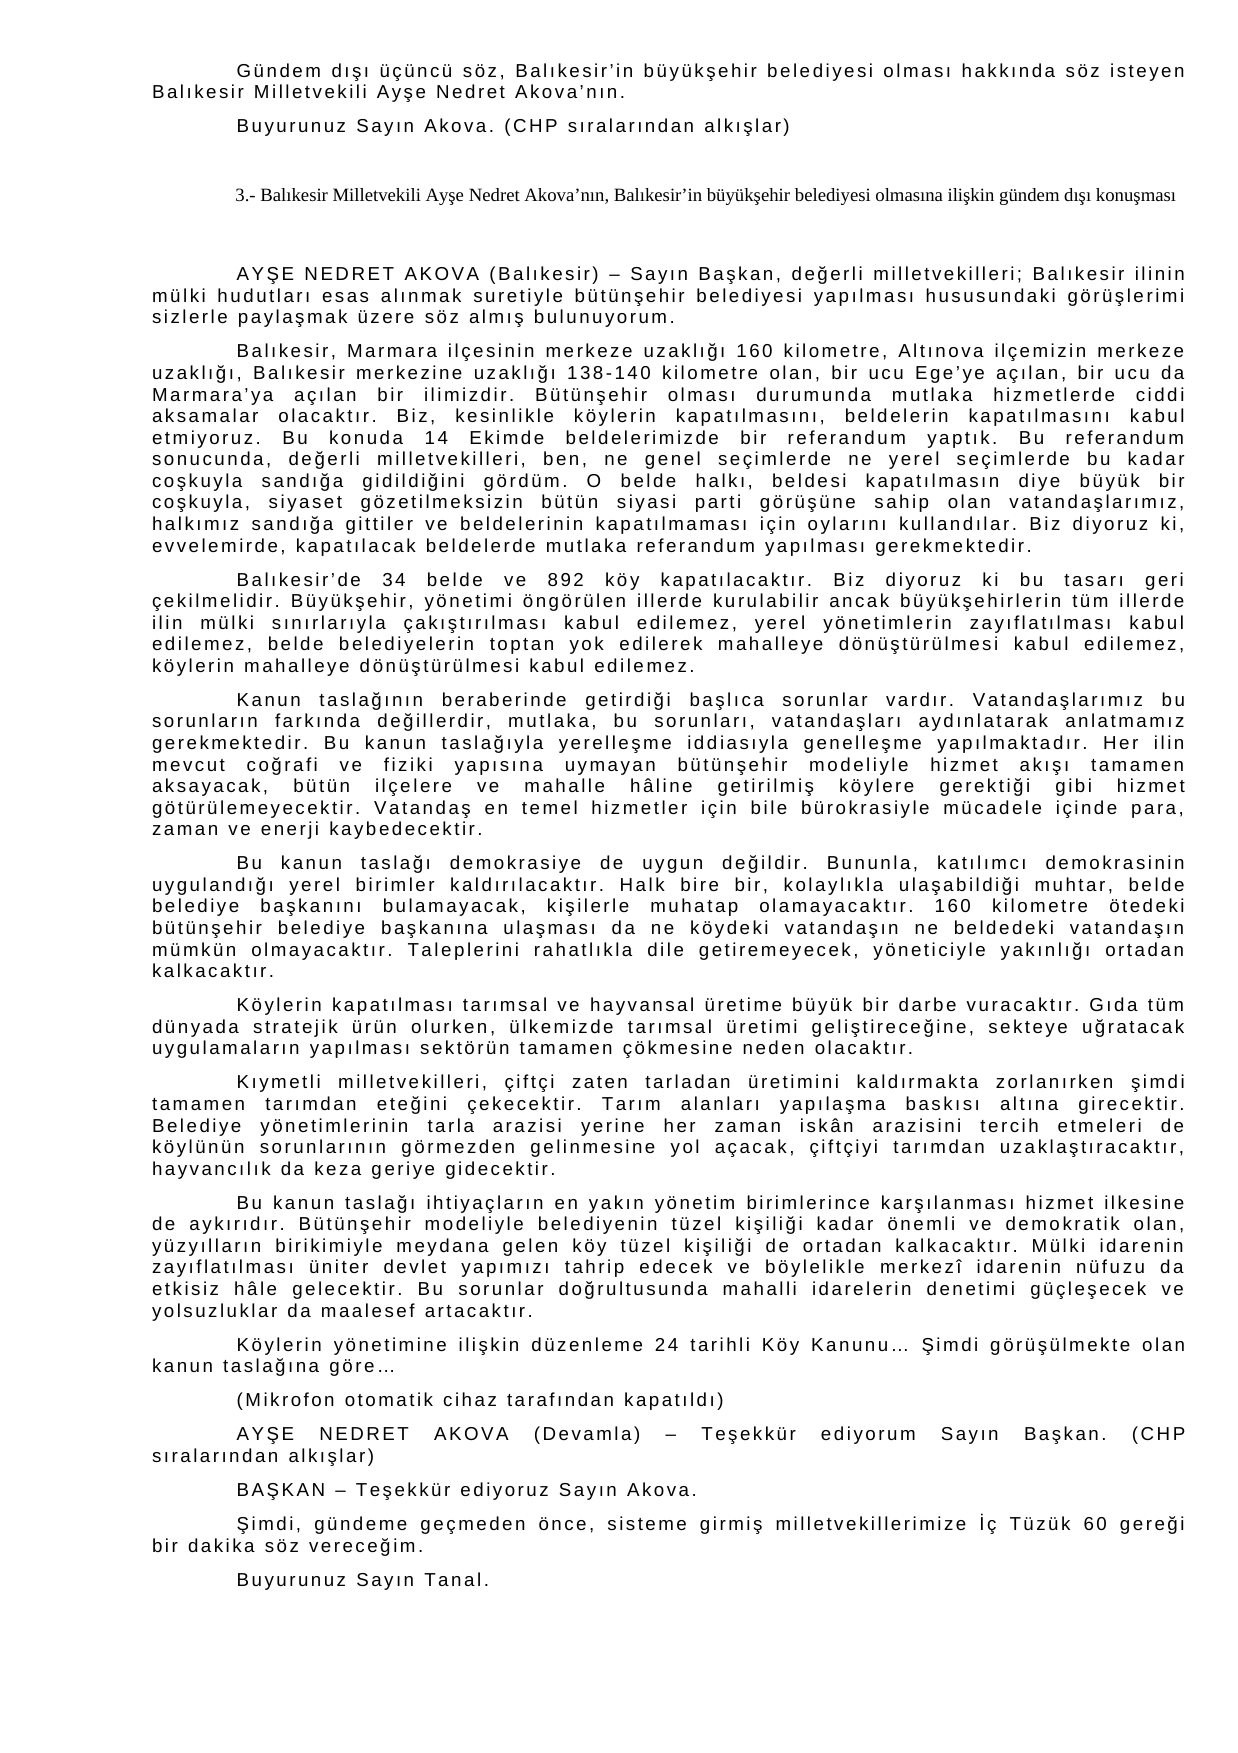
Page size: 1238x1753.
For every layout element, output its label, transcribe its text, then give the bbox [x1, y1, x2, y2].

text Balıkesir, Marmara ilçesinin merkeze uzaklığı , Altınova ilçemizin merkeze uzaklığı, Balıkesir merkezine uzaklığı 138- olan, bir ucu Ege’ye açılan, bir ucu da Marmara’ya açılan bir ilimizdir. Bütünşehir olması durumunda mutlaka hizmetlerde ciddi aksamalar olacaktır. Biz, kesinlikle köylerin kapatılmasını, beldelerin kapatılmasını kabul etmiyoruz. Bu konuda 14 Ekimde beldelerimizde bir referandum yaptık. Bu referandum sonucunda, değerli milletvekilleri, ben, ne genel seçimlerde ne yerel seçimlerde bu kadar coşkuyla sandığa gidildiğini gördüm. O belde halkı, beldesi kapatılmasın diye büyük bir coşkuyla, siyaset gözetilmeksizin bütün siyasi parti görüşüne sahip olan vatandaşlarımız, halkımız sandığa gittiler ve beldelerinin kapatılmaması için oylarını kullandılar. Biz diyoruz ki, evvelemirde, kapatılacak beldelerde mutlaka referandum yapılması gerekmektedir. [152, 340, 1186, 556]
text Kanun taslağının beraberinde getirdiği başlıca sorunlar vardır. Vatandaşlarımız bu sorunların farkında değillerdir, mutlaka, bu sorunları, vatandaşları aydınlatarak anlatmamız gerekmektedir. Bu kanun taslağıyla yerelleşme iddiasıyla genelleşme yapılmaktadır. Her ilin mevcut coğrafi ve fiziki yapısına uymayan bütünşehir modeliyle hizmet akışı tamamen aksayacak, bütün ilçelere ve mahalle hâline getirilmiş köylere gerektiği gibi hizmet götürülemeyecektir. Vatandaş en temel hizmetler için bile bürokrasiyle mücadele içinde para, zaman ve enerji kaybedecektir. [152, 689, 1186, 840]
text 3.- Balıkesir Milletvekili Ayşe Nedret Akova’nın, Balıkesir’in büyükşehir belediyesi olmasına ilişkin gündem dışı konuşması [150, 183, 1184, 205]
text Şimdi, gündeme geçmeden önce, sisteme girmiş milletvekillerimize İç Tüzük 60 gereği bir dakika söz vereceğim. [152, 1513, 1186, 1556]
text Bu kanun taslağı demokrasiye de uygun değildir. Bununla, katılımcı demokrasinin uygulandığı yerel birimler kaldırılacaktır. Halk bire bir, kolaylıkla ulaşabildiği muhtar, belde belediye başkanını bulamayacak, kişilerle muhatap olamayacaktır. ötedeki bütünşehir belediye başkanına ulaşması da ne köydeki vatandaşın ne beldedeki vatandaşın mümkün olmayacaktır. Taleplerini rahatlıkla dile getiremeyecek, yöneticiyle yakınlığı ortadan kalkacaktır. [152, 852, 1186, 982]
text BAŞKAN – Teşekkür ediyoruz Sayın Akova. [152, 1479, 1186, 1500]
text AYŞE NEDRET AKOVA (Devamla) – Teşekkür ediyorum Sayın Başkan. (CHP sıralarından alkışlar) [152, 1423, 1186, 1466]
text Balıkesir’de 34 belde ve 892 köy kapatılacaktır. Biz diyoruz ki bu tasarı geri çekilmelidir. Büyükşehir, yönetimi öngörülen illerde kurulabilir ancak büyükşehirlerin tüm illerde ilin mülki sınırlarıyla çakıştırılması kabul edilemez, yerel yönetimlerin zayıflatılması kabul edilemez, belde belediyelerin toptan yok edilerek mahalleye dönüştürülmesi kabul edilemez, köylerin mahalleye dönüştürülmesi kabul edilemez. [152, 568, 1186, 676]
text Gündem dışı üçüncü söz, Balıkesir’in büyükşehir belediyesi olması hakkında söz isteyen Balıkesir Milletvekili Ayşe Nedret Akova’nın. [152, 60, 1186, 103]
text AYŞE NEDRET AKOVA (Balıkesir) – Sayın Başkan, değerli milletvekilleri; Balıkesir ilinin mülki hudutları esas alınmak suretiyle bütünşehir belediyesi yapılması hususundaki görüşlerimi sizlerle paylaşmak üzere söz almış bulunuyorum. [152, 263, 1186, 328]
text Buyurunuz Sayın Tanal. [152, 1568, 1186, 1590]
text Kıymetli milletvekilleri, çiftçi zaten tarladan üretimini kaldırmakta zorlanırken şimdi tamamen tarımdan eteğini çekecektir. Tarım alanları yapılaşma baskısı altına girecektir. Belediye yönetimlerinin tarla arazisi yerine her zaman iskân arazisini tercih etmeleri de köylünün sorunlarının görmezden gelinmesine yol açacak, çiftçiyi tarımdan uzaklaştıracaktır, hayvancılık da keza geriye gidecektir. [152, 1071, 1186, 1179]
text Buyurunuz Sayın Akova. (CHP sıralarından alkışlar) [152, 115, 1186, 137]
text Köylerin kapatılması tarımsal ve hayvansal üretime büyük bir darbe vuracaktır. Gıda tüm dünyada stratejik ürün olurken, ülkemizde tarımsal üretimi geliştireceğine, sekteye uğratacak uygulamaların yapılması sektörün tamamen çökmesine neden olacaktır. [152, 994, 1186, 1059]
text Köylerin yönetimine ilişkin düzenleme 24 tarihli Köy Kanunu… Şimdi görüşülmekte olan kanun taslağına göre… [152, 1333, 1186, 1377]
text Bu kanun taslağı ihtiyaçların en yakın yönetim birimlerince karşılanması hizmet ilkesine de aykırıdır. Bütünşehir modeliyle belediyenin tüzel kişiliği kadar önemli ve demokratik olan, yüzyılların birikimiyle meydana gelen köy tüzel kişiliği de ortadan kalkacaktır. Mülki idarenin zayıflatılması üniter devlet yapımızı tahrip edecek ve böylelikle merkezî idarenin nüfuzu da etkisiz hâle gelecektir. Bu sorunlar doğrultusunda mahalli idarelerin denetimi güçleşecek ve yolsuzluklar da maalesef artacaktır. [152, 1192, 1186, 1321]
text (Mikrofon otomatik cihaz tarafından kapatıldı) [152, 1389, 1186, 1411]
